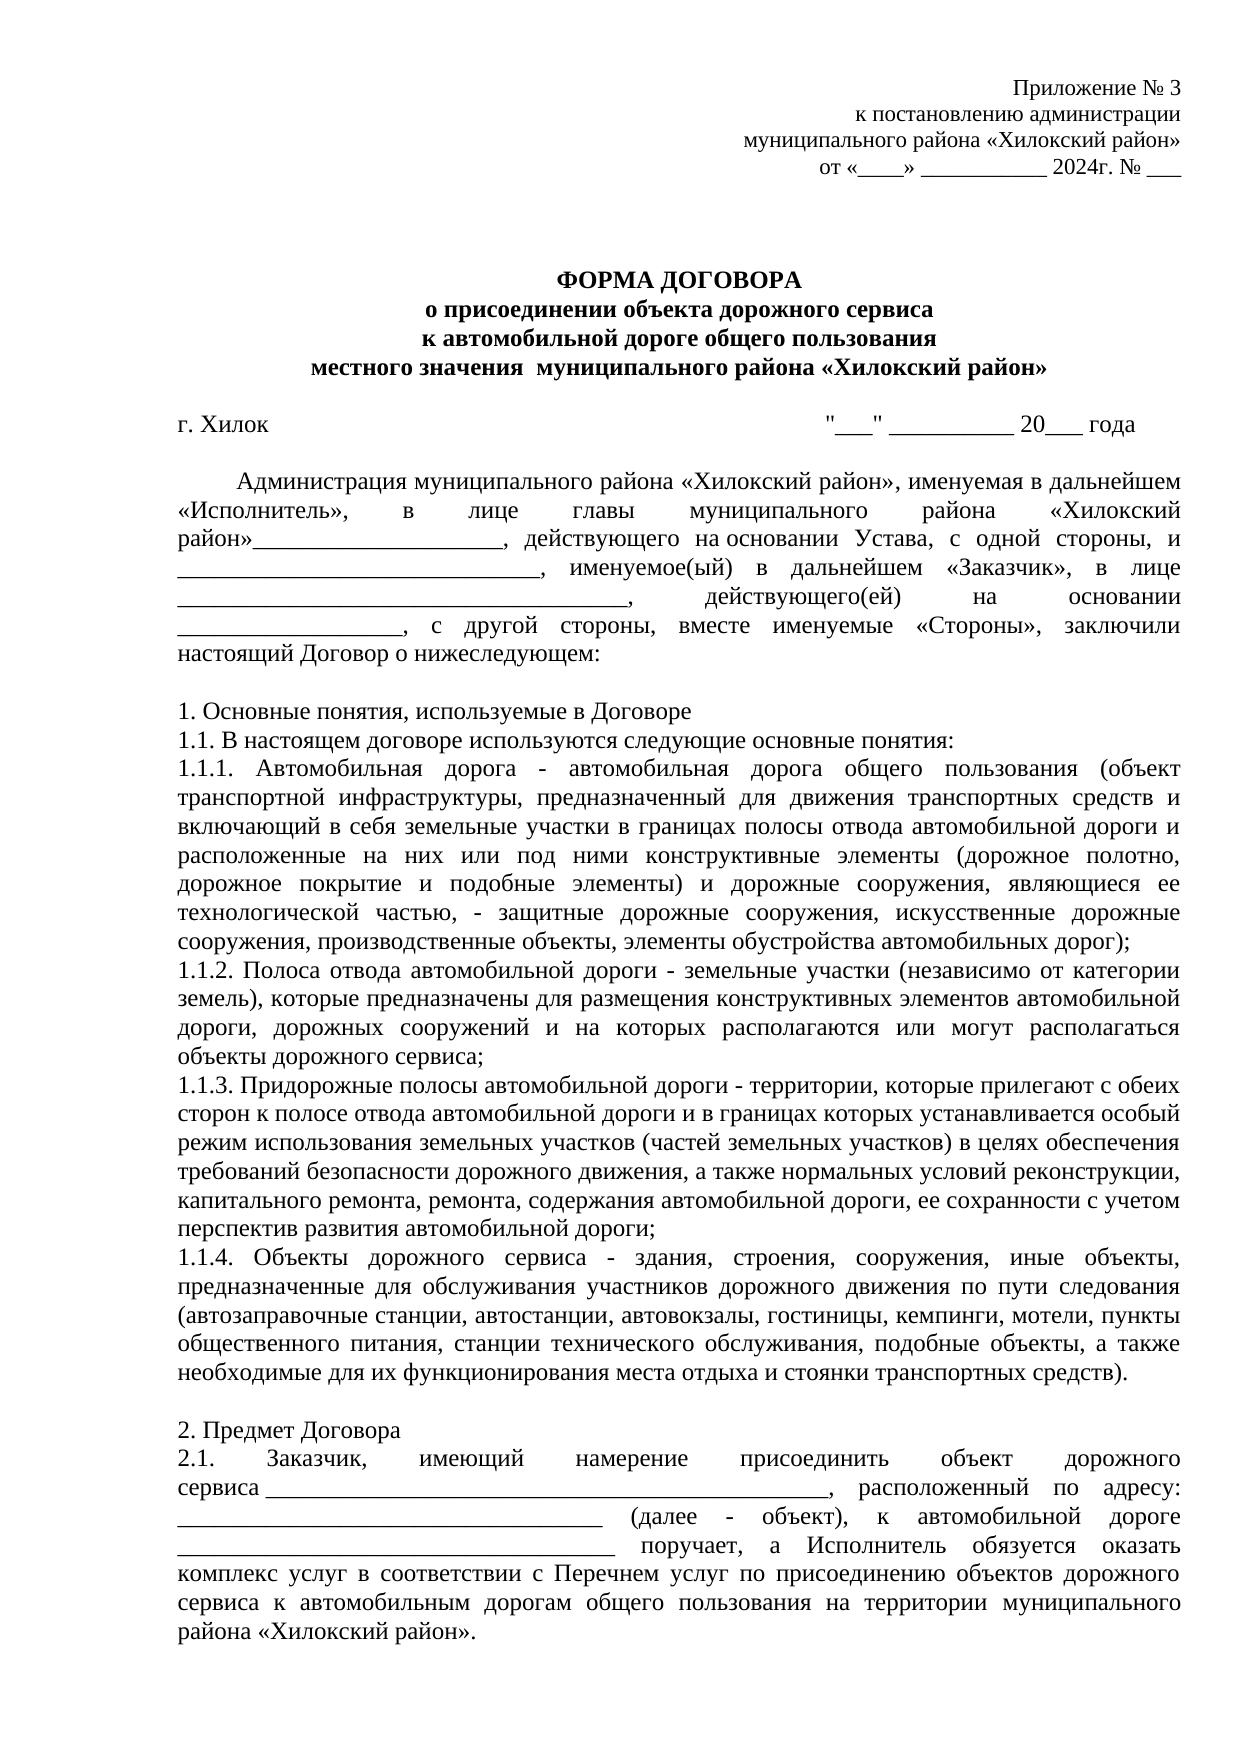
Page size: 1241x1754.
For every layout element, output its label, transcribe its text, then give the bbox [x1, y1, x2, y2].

text к постановлению администрации [177, 100, 1181, 127]
text 2.1. Заказчик, имеющий намерение присоединить объект дорожного сервиса _____________________________________________, расположенный по адресу: __________________________________ (далее - объект), к автомобильной дороге ___________________________________ поручает, а Исполнитель обязуется оказать комплекс услуг в соответствии с Перечнем услуг по присоединению объектов дорожного сервиса к автомобильным дорогам общего пользования на территории муниципального района «Хилокский район». [177, 1443, 1181, 1645]
text 1.1.2. Полоса отвода автомобильной дороги - земельные участки (независимо от категории земель), которые предназначены для размещения конструктивных элементов автомобильной дороги, дорожных сооружений и на которых располагаются или могут располагаться объекты дорожного сервиса; [177, 955, 1181, 1070]
text 1.1.3. Придорожные полосы автомобильной дороги - территории, которые прилегают с обеих сторон к полосе отвода автомобильной дороги и в границах которых устанавливается особый режим использования земельных участков (частей земельных участков) в целях обеспечения требований безопасности дорожного движения, а также нормальных условий реконструкции, капитального ремонта, ремонта, содержания автомобильной дороги, ее сохранности с учетом перспектив развития автомобильной дороги; [177, 1070, 1181, 1242]
text муниципального района «Хилокский район» [177, 127, 1181, 153]
text местного значения муниципального района «Хилокский район» [177, 352, 1181, 381]
text 1.1.1. Автомобильная дорога - автомобильная дорога общего пользования (объект транспортной инфраструктуры, предназначенный для движения транспортных средств и включающий в себя земельные участки в границах полосы отвода автомобильной дороги и расположенные на них или под ними конструктивные элементы (дорожное полотно, дорожное покрытие и подобные элементы) и дорожные сооружения, являющиеся ее технологической частью, - защитные дорожные сооружения, искусственные дорожные сооружения, производственные объекты, элементы обустройства автомобильных дорог); [177, 753, 1181, 955]
text 1.1. В настоящем договоре используются следующие основные понятия: [177, 725, 1181, 753]
text к автомобильной дороге общего пользования [177, 323, 1181, 352]
text Администрация муниципального района «Хилокский район», именуемая в дальнейшем «Исполнитель», в лице главы муниципального района «Хилокский район»____________________, действующего на основании Устава, с одной стороны, и _____________________________, именуемое(ый) в дальнейшем «Заказчик», в лице ____________________________________, действующего(ей) на основании __________________, с другой стороны, вместе именуемые «Стороны», заключили настоящий Договор о нижеследующем: [177, 466, 1181, 667]
text о присоединении объекта дорожного сервиса [177, 294, 1181, 323]
text г. Хилок "___" __________ 20___ года [177, 409, 1181, 438]
text от «____» ___________ 2024г. № ___ [177, 153, 1181, 179]
text ФОРМА ДОГОВОРА [177, 266, 1181, 294]
text 1.1.4. Объекты дорожного сервиса - здания, строения, сооружения, иные объекты, предназначенные для обслуживания участников дорожного движения по пути следования (автозаправочные станции, автостанции, автовокзалы, гостиницы, кемпинги, мотели, пункты общественного питания, станции технического обслуживания, подобные объекты, а также необходимые для их функционирования места отдыха и стоянки транспортных средств). [177, 1242, 1181, 1386]
text 2. Предмет Договора [177, 1415, 1181, 1443]
text Приложение № 3 [177, 74, 1181, 100]
text 1. Основные понятия, используемые в Договоре [177, 696, 1181, 725]
